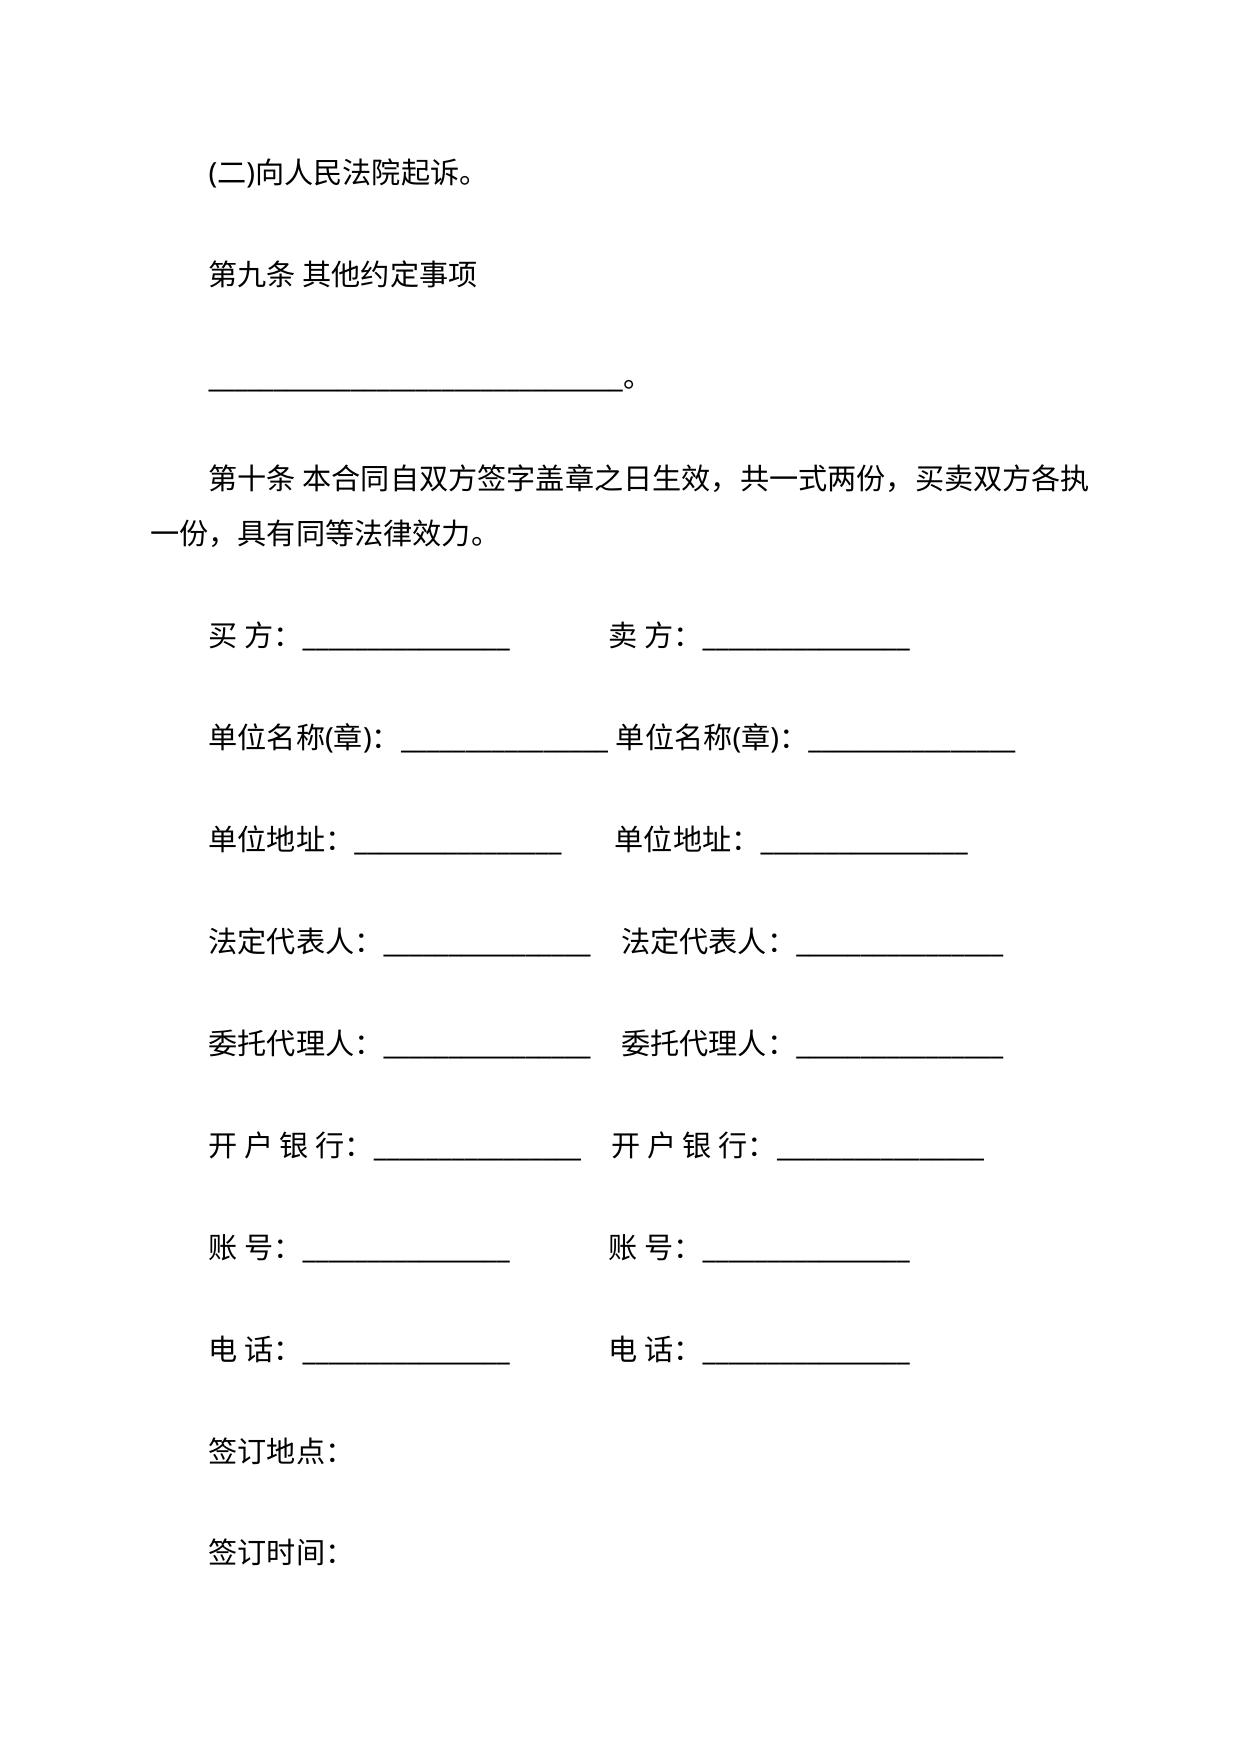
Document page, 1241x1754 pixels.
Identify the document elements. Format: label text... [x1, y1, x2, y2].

text 账 号：________________ 账 号：________________ [150, 1224, 1090, 1267]
text 单位名称(章)：________________ 单位名称(章)：________________ [150, 714, 1090, 757]
text 电 话：________________ 电 话：________________ [150, 1326, 1090, 1369]
text 开 户 银 行：________________ 开 户 银 行：________________ [150, 1122, 1090, 1165]
text (二)向人民法院起诉。 [150, 150, 1090, 192]
text 单位地址：________________ 单位地址：________________ [150, 816, 1090, 859]
text 法定代表人：________________ 法定代表人：________________ [150, 918, 1090, 961]
text 签订时间： [150, 1530, 1090, 1572]
text 第九条 其他约定事项 [150, 252, 1090, 294]
text 买 方：________________ 卖 方：________________ [150, 612, 1090, 655]
text 签订地点： [150, 1428, 1090, 1471]
text 委托代理人：________________ 委托代理人：________________ [150, 1020, 1090, 1063]
text ________________________________。 [150, 354, 1090, 396]
text 第十条 本合同自双方签字盖章之日生效，共一式两份，买卖双方各执一份，具有同等法律效力。 [150, 456, 1090, 553]
